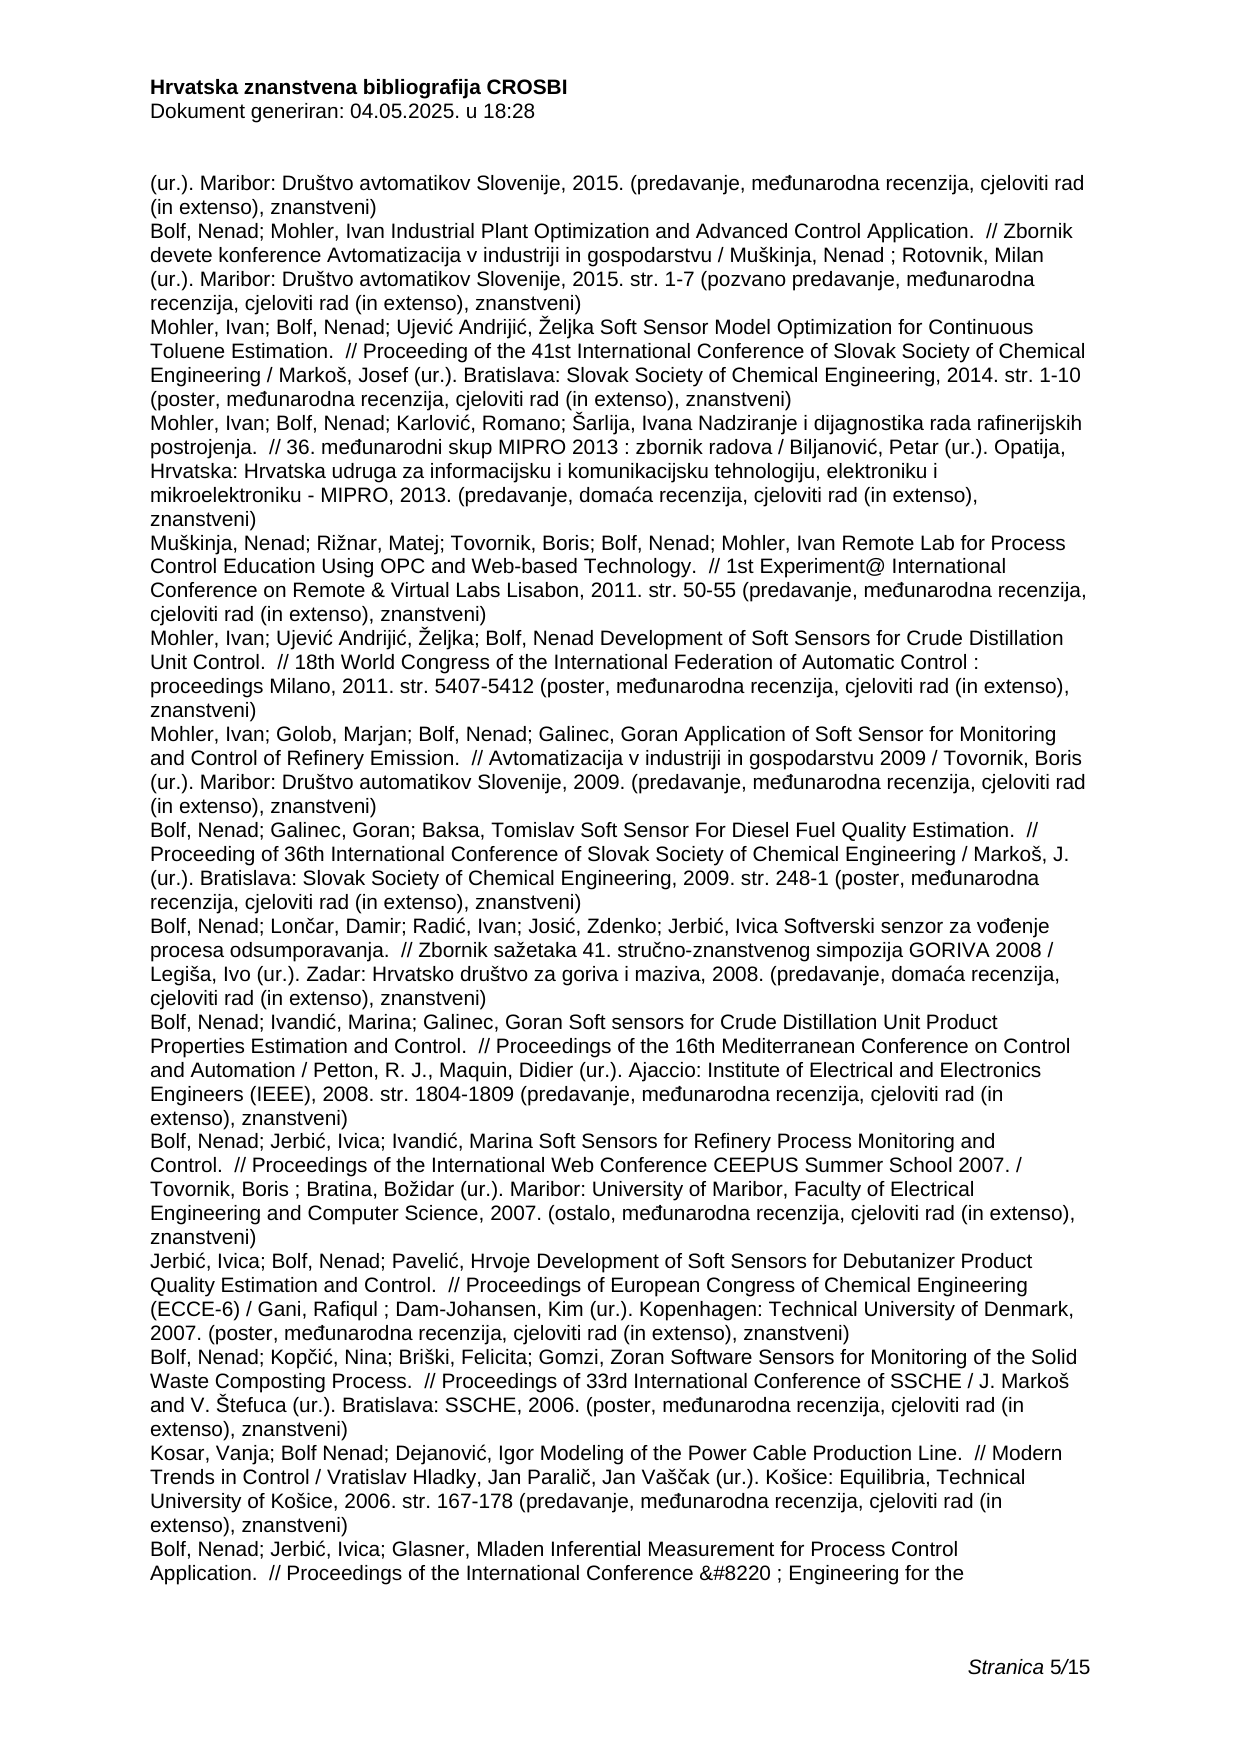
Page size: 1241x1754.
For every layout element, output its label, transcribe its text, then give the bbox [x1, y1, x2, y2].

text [150, 1537, 1090, 1584]
text Bolf, Nenad; Galinec, Goran; Baksa, Tomislav [150, 818, 1090, 914]
text Bolf, Nenad; Lončar, Damir; Radić, Ivan; Josić, Zdenko; Jerbić, Ivica [150, 914, 1090, 1009]
text Mohler, Ivan; Bolf, Nenad; Karlović, Romano; Šarlija, Ivana [150, 411, 1090, 530]
text Bolf, Nenad; Ivandić, Marina; Galinec, Goran [150, 1009, 1090, 1129]
text Bolf, Nenad; Mohler, Ivan [150, 219, 1090, 315]
text Kosar, Vanja; Bolf Nenad; Dejanović, Igor [150, 1441, 1090, 1537]
text Mohler, Ivan; Bolf, Nenad; Ujević Andrijić, Željka [150, 315, 1090, 411]
text Bolf, Nenad; Kopčić, Nina; Briški, Felicita; Gomzi, Zoran [150, 1345, 1090, 1441]
text Mohler, Ivan; Golob, Marjan; Bolf, Nenad; Galinec, Goran [150, 722, 1090, 818]
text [150, 171, 1090, 219]
text Bolf, Nenad; Jerbić, Ivica; Ivandić, Marina [150, 1129, 1090, 1249]
text Jerbić, Ivica; Bolf, Nenad; Pavelić, Hrvoje [150, 1249, 1090, 1345]
text Muškinja, Nenad; Rižnar, Matej; Tovornik, Boris; Bolf, Nenad; Mohler, Ivan [150, 530, 1090, 626]
text Mohler, Ivan; Ujević Andrijić, Željka; Bolf, Nenad [150, 626, 1090, 722]
